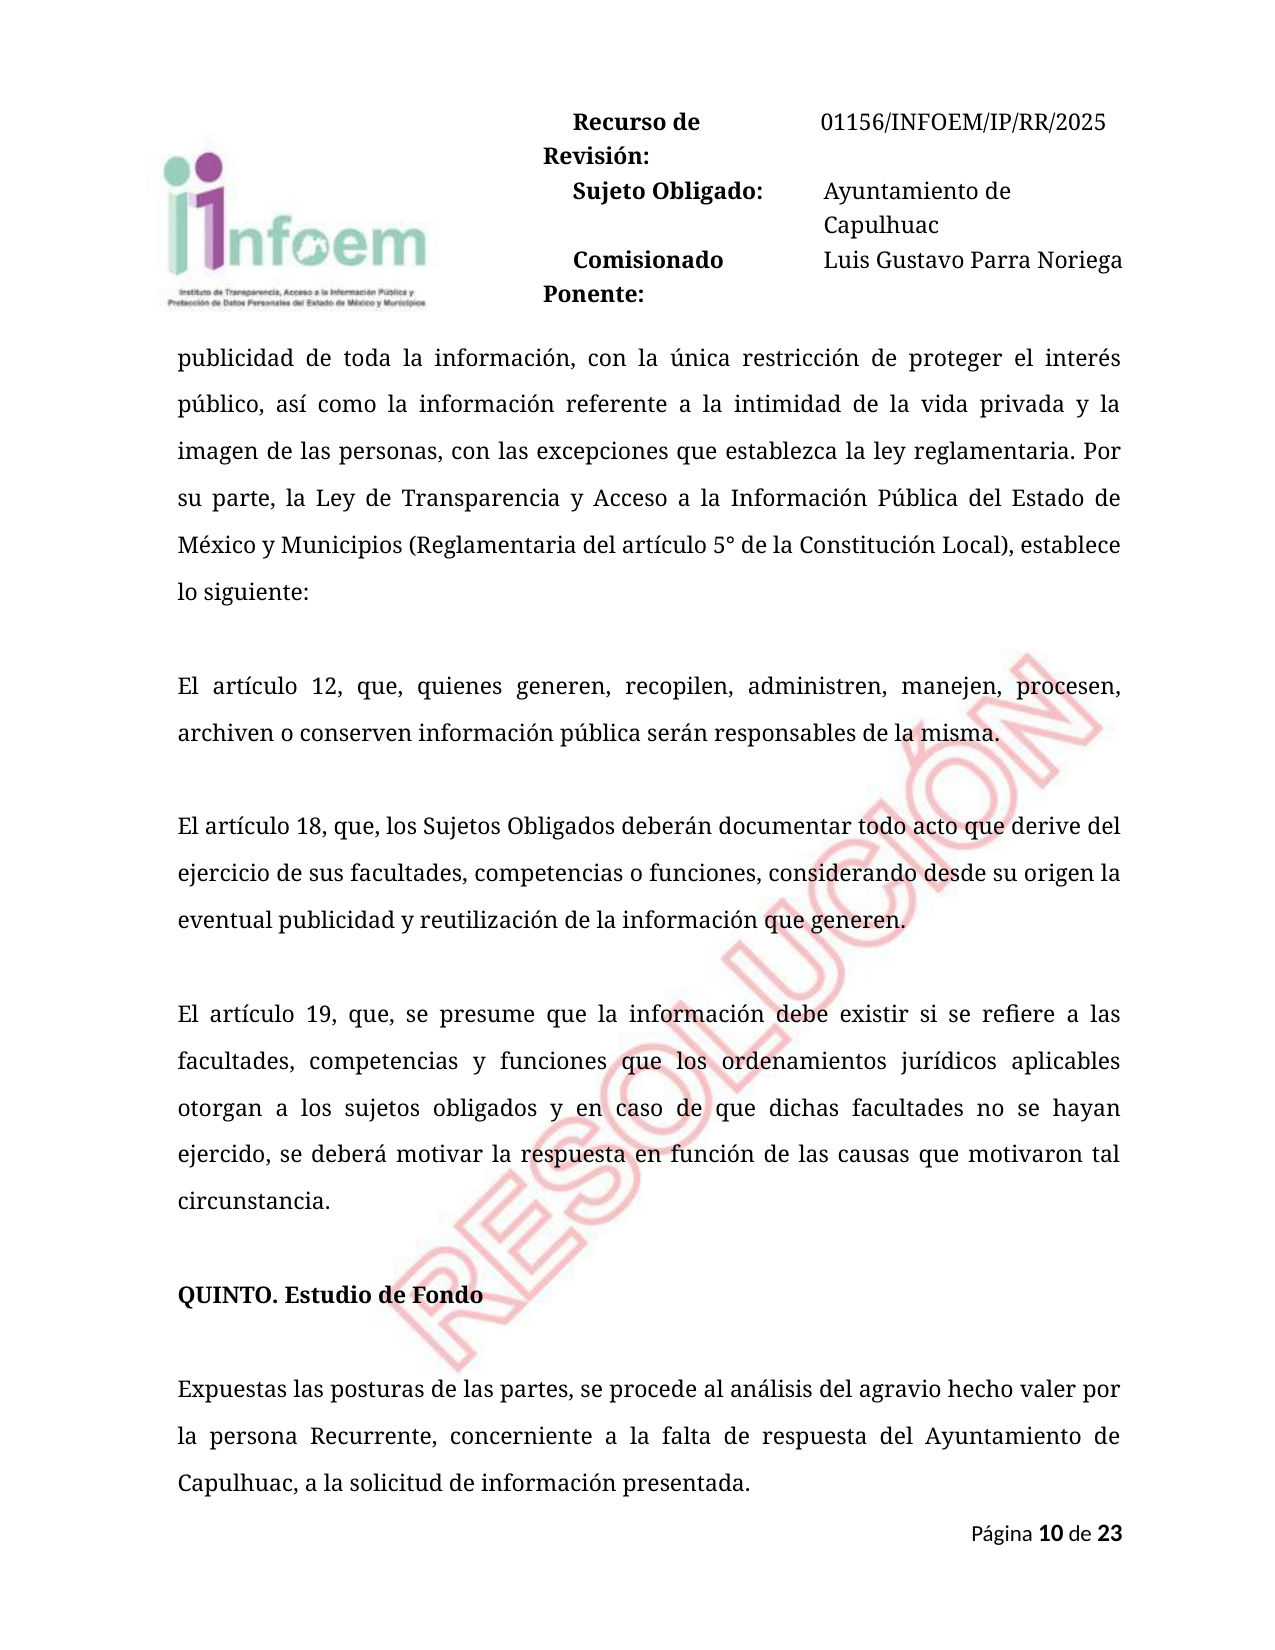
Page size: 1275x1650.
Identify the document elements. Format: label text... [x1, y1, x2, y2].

text El artículo 19, que, se presume que la información debe existir si se refiere a las facultades, competencias y funciones que los ordenamientos jurídicos aplicables otorgan a los sujetos obligados y en caso de que dichas facultades no se hayan ejercido, se deberá motivar la respuesta en función de las causas que motivaron tal circunstancia. [177, 998, 1122, 1217]
text Expuestas las posturas de las partes, se procede al análisis del agravio hecho valer por la persona Recurrente, concerniente a la falta de respuesta del Ayuntamiento de Capulhuac, a la solicitud de información presentada. [177, 1373, 1122, 1498]
text El artículo 12, que, quienes generen, recopilen, administren, manejen, procesen, archiven o conserven información pública serán responsables de la misma. [177, 670, 1122, 748]
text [177, 342, 1122, 607]
picture [34, 87, 1275, 1650]
text El artículo 18, que, los Sujetos Obligados deberán documentar todo acto que derive del ejercicio de sus facultades, competencias o funciones, considerando desde su origen la eventual publicidad y reutilización de la información que generen. [177, 810, 1122, 935]
subtitle QUINTO. Estudio de Fondo [177, 1279, 1122, 1310]
